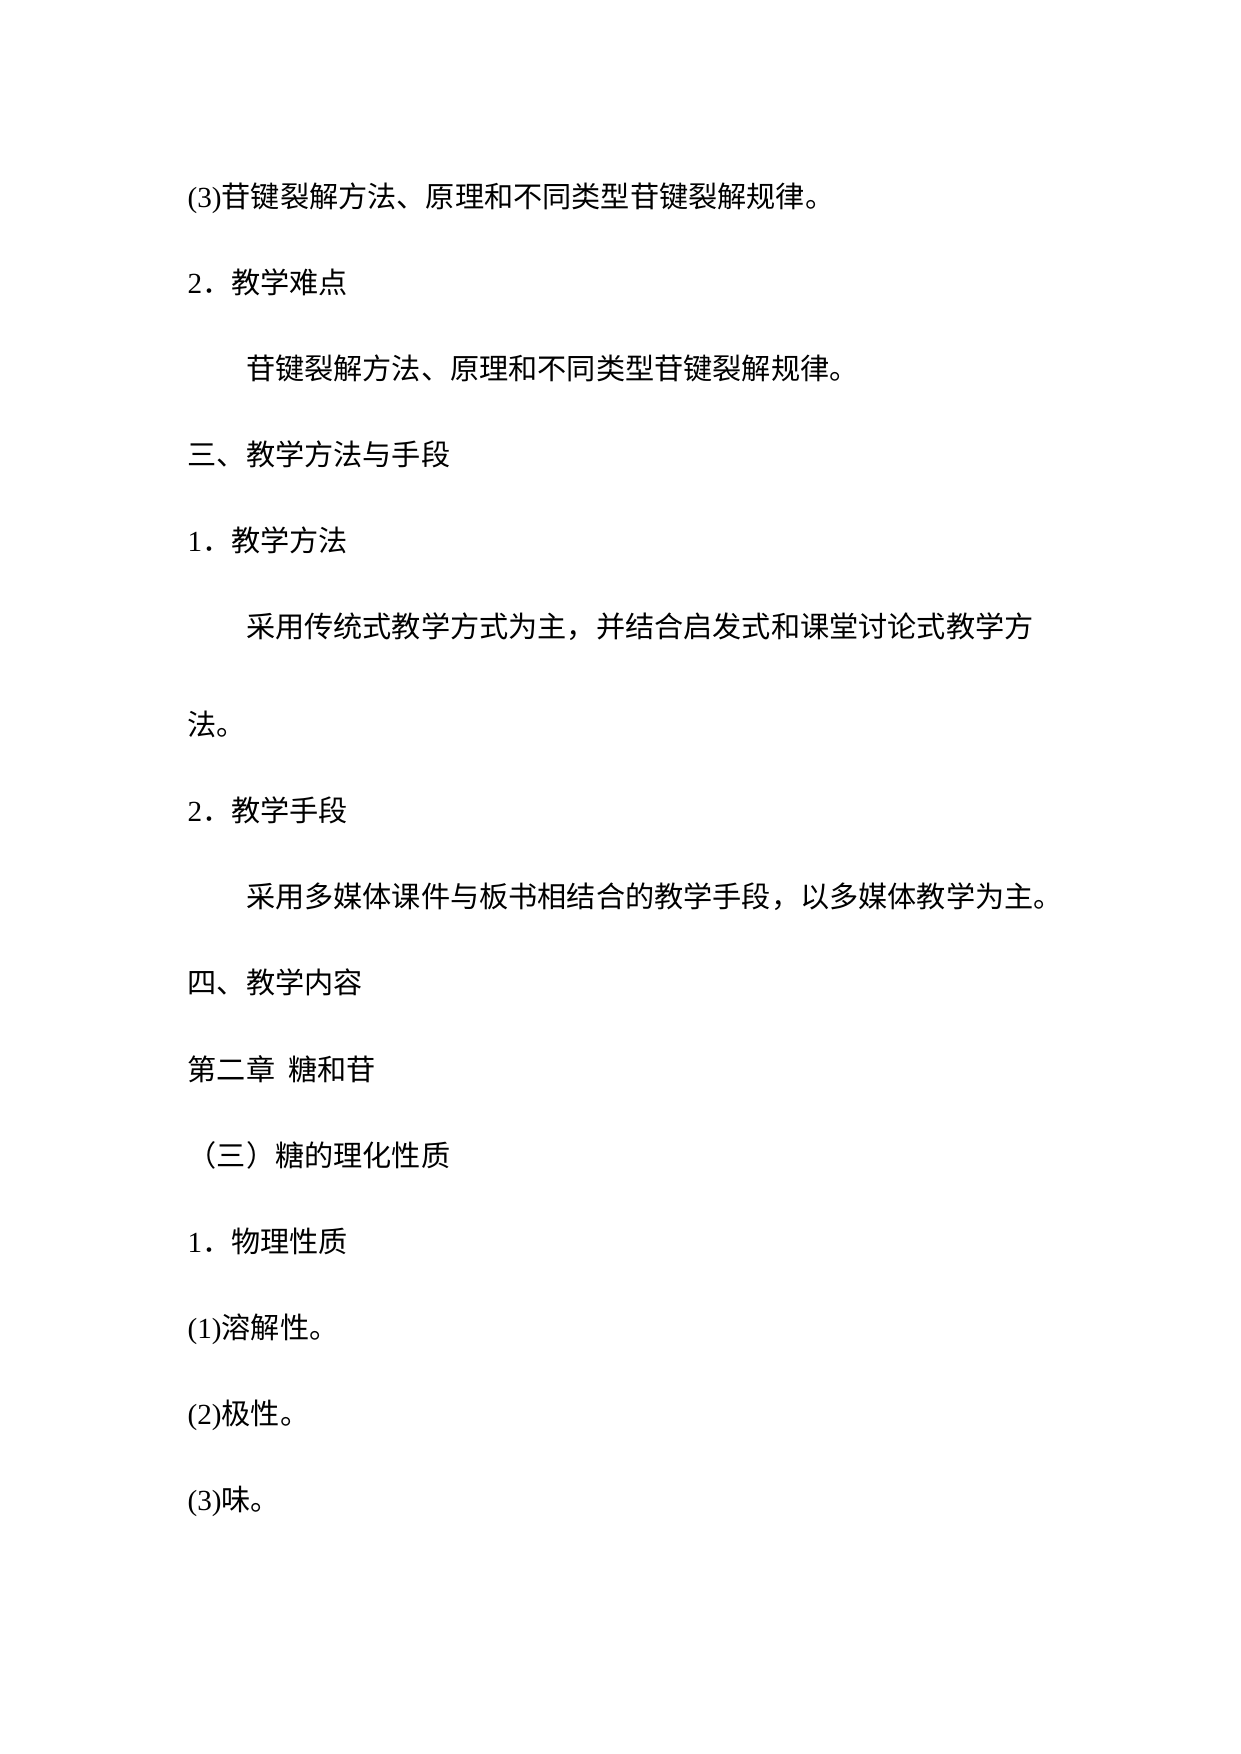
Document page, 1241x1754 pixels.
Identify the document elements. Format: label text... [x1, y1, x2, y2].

text 采用传统式教学方式为主，并结合启发式和课堂讨论式教学方法。 [187, 593, 1053, 755]
text (3)味。 [187, 1466, 1053, 1531]
text 第二章 糖和苷 [187, 1035, 1053, 1100]
text 2．教学难点 [187, 248, 1053, 313]
text (3)苷键裂解方法、原理和不同类型苷键裂解规律。 [187, 162, 1053, 227]
text 苷键裂解方法、原理和不同类型苷键裂解规律。 [187, 334, 1053, 399]
text 2．教学手段 [187, 776, 1053, 841]
text 1．教学方法 [187, 507, 1053, 572]
text 采用多媒体课件与板书相结合的教学手段，以多媒体教学为主。 [187, 862, 1053, 927]
text （三）糖的理化性质 [187, 1121, 1053, 1186]
text 四、教学内容 [187, 949, 1053, 1014]
text 1．物理性质 [187, 1207, 1053, 1272]
text (1)溶解性。 [187, 1293, 1053, 1358]
text 三、教学方法与手段 [187, 420, 1053, 485]
text (2)极性。 [187, 1379, 1053, 1444]
